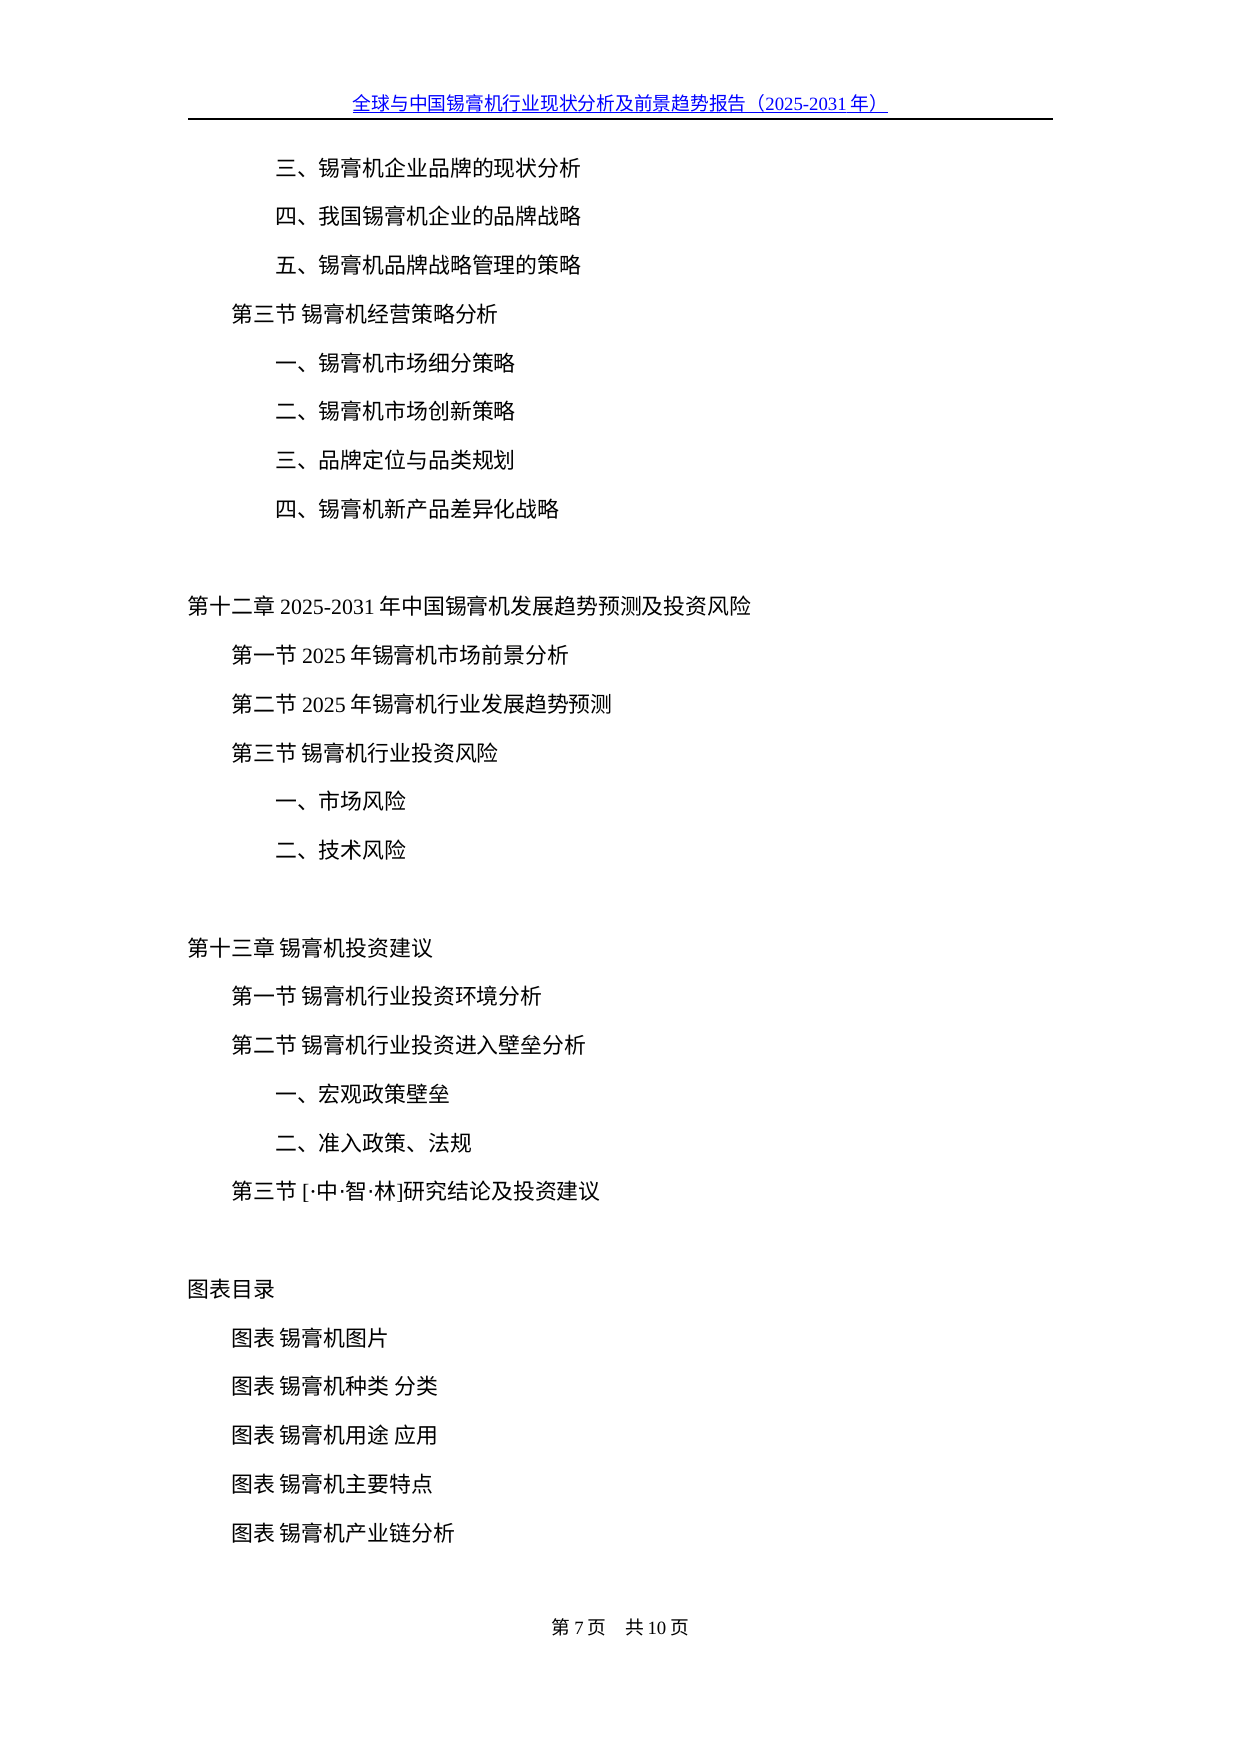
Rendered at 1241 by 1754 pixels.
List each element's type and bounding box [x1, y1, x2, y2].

text [187, 150, 1053, 1548]
